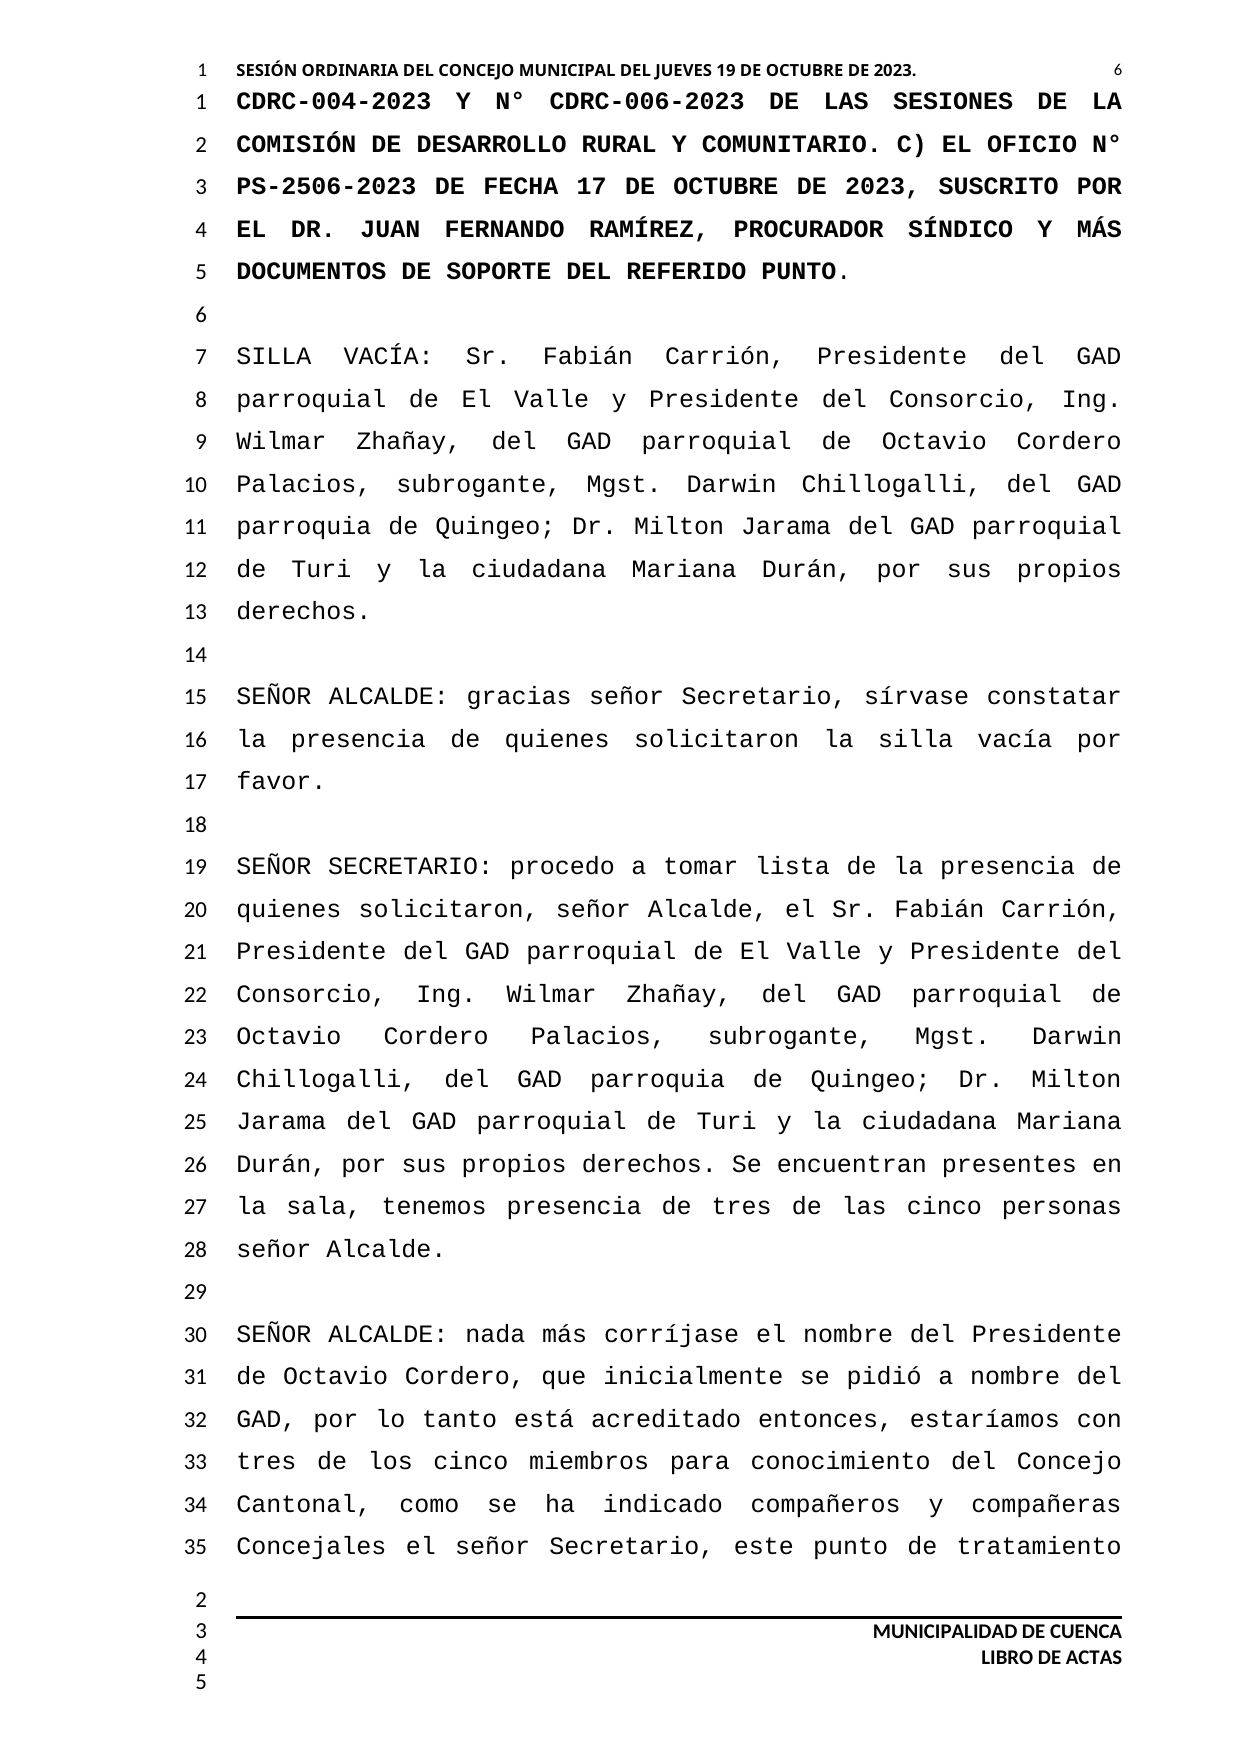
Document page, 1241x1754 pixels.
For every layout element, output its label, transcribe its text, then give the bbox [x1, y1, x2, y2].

text SEÑOR SECRETARIO: procedo a tomar lista de la presencia de quienes solicitaron, señor Alcalde, el Sr. Fabián Carrión, Presidente del GAD parroquial de El Valle y Presidente del Consorcio, Ing. Wilmar Zhañay, del GAD parroquial de Octavio Cordero Palacios, subrogante, Mgst. Darwin Chillogalli, del GAD parroquia de Quingeo; Dr. Milton Jarama del GAD parroquial de Turi y la ciudadana Mariana Durán, por sus propios derechos. Se encuentran presentes en la sala, tenemos presencia de tres de las cinco personas señor Alcalde. [236, 854, 1122, 1264]
text SEÑOR ALCALDE: gracias señor Secretario, sírvase constatar la presencia de quienes solicitaron la silla vacía por favor. [236, 684, 1122, 797]
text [236, 1321, 1122, 1562]
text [236, 89, 1122, 287]
text SILLA VACÍA: Sr. Fabián Carrión, Presidente del GAD parroquial de El Valle y Presidente del Consorcio, Ing. Wilmar Zhañay, del GAD parroquial de Octavio Cordero Palacios, subrogante, Mgst. Darwin Chillogalli, del GAD parroquia de Quingeo; Dr. Milton Jarama del GAD parroquial de Turi y la ciudadana Mariana Durán, por sus propios derechos. [236, 344, 1122, 627]
